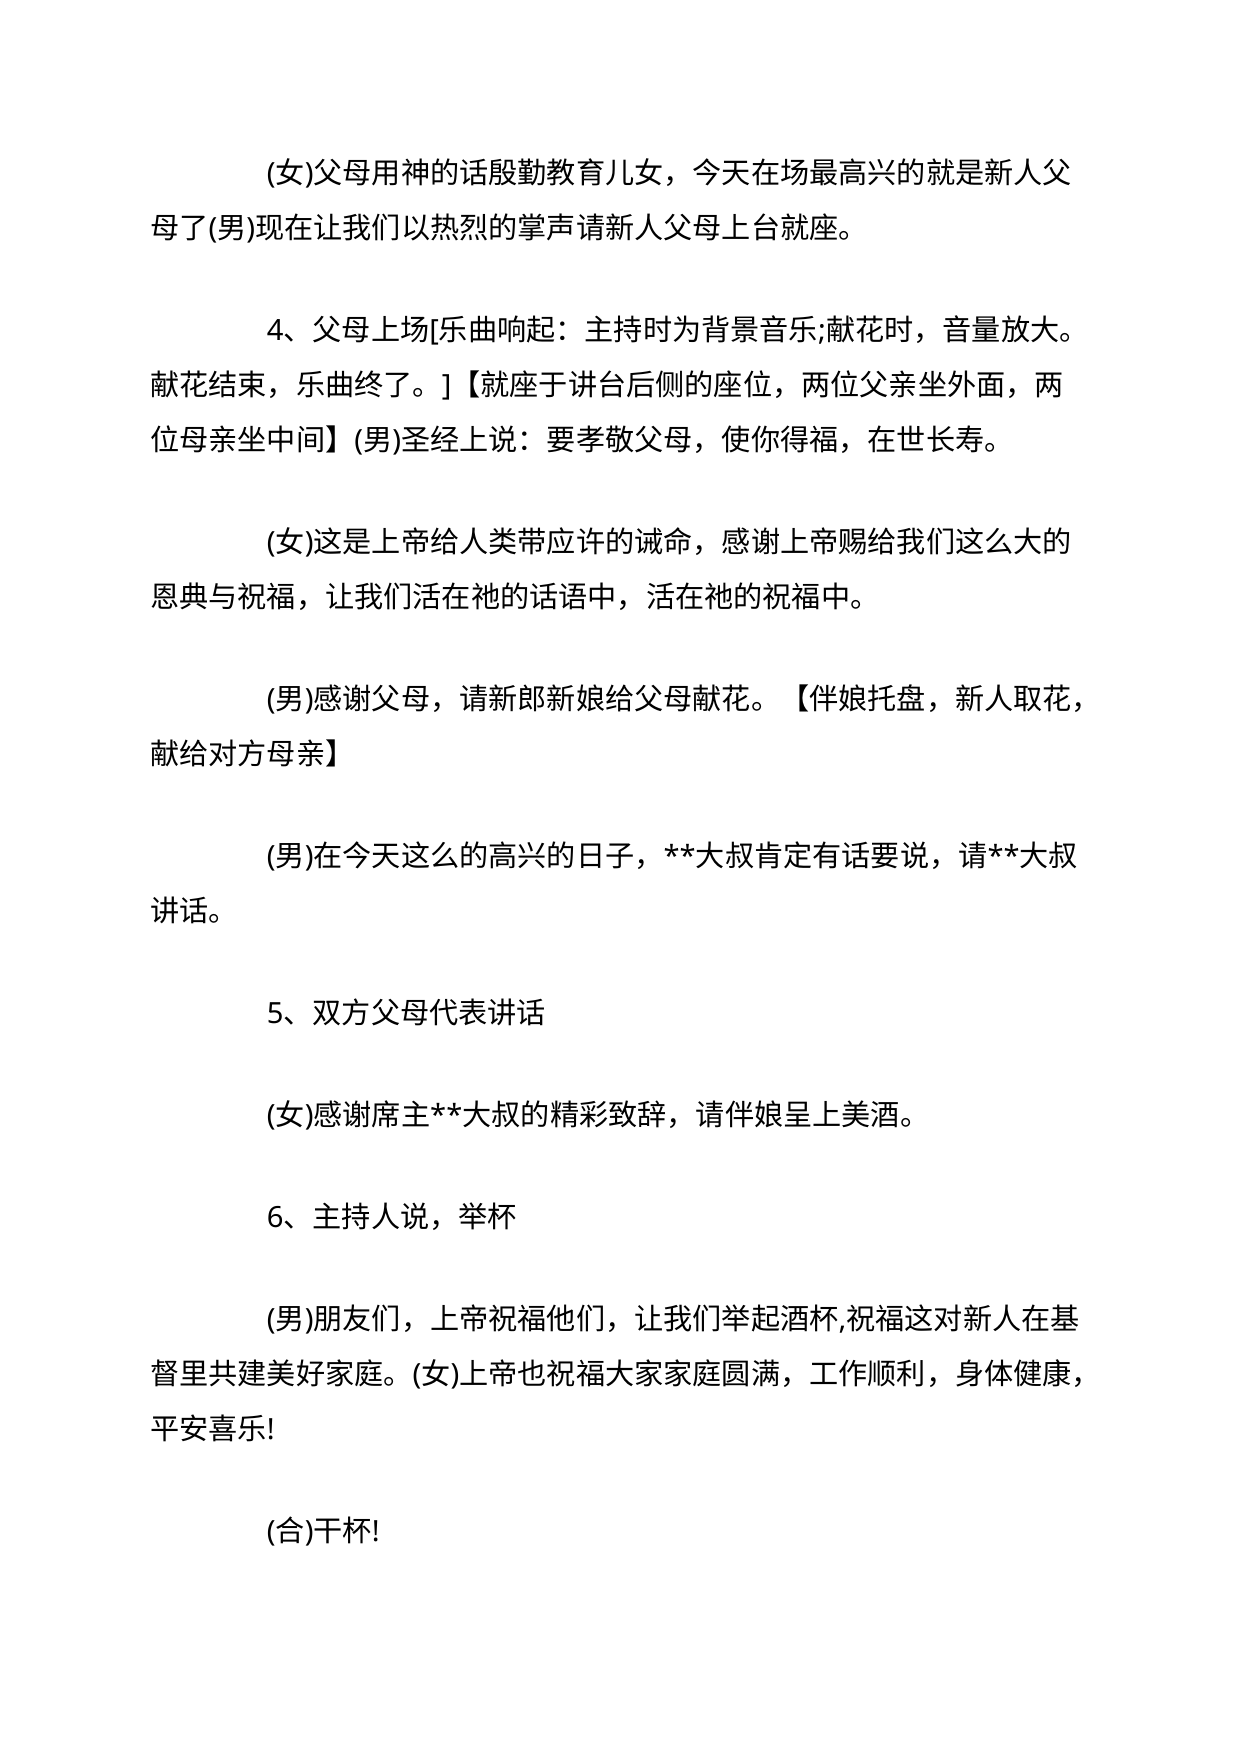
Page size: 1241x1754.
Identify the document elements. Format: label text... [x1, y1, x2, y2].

text (男)感谢父母，请新郎新娘给父母献花。【伴娘托盘，新人取花，献给对方母亲】 [150, 676, 1090, 773]
text 4、父母上场[乐曲响起：主持时为背景音乐;献花时，音量放大。献花结束，乐曲终了。]【就座于讲台后侧的座位，两位父亲坐外面，两位母亲坐中间】(男)圣经上说：要孝敬父母，使你得福，在世长寿。 [150, 307, 1090, 459]
text (女)父母用神的话殷勤教育儿女，今天在场最高兴的就是新人父母了(男)现在让我们以热烈的掌声请新人父母上台就座。 [150, 150, 1090, 247]
text (女)这是上帝给人类带应许的诫命，感谢上帝赐给我们这么大的恩典与祝福，让我们活在祂的话语中，活在祂的祝福中。 [150, 519, 1090, 616]
text (男)在今天这么的高兴的日子，**大叔肯定有话要说，请**大叔讲话。 [150, 832, 1090, 930]
text (男)朋友们，上帝祝福他们，让我们举起酒杯,祝福这对新人在基督里共建美好家庭。(女)上帝也祝福大家家庭圆满，工作顺利，身体健康，平安喜乐! [150, 1295, 1090, 1448]
text 5、双方父母代表讲话 [150, 989, 1090, 1032]
text 6、主持人说，举杯 [150, 1193, 1090, 1236]
text (合)干杯! [150, 1507, 1090, 1549]
text (女)感谢席主**大叔的精彩致辞，请伴娘呈上美酒。 [150, 1091, 1090, 1134]
